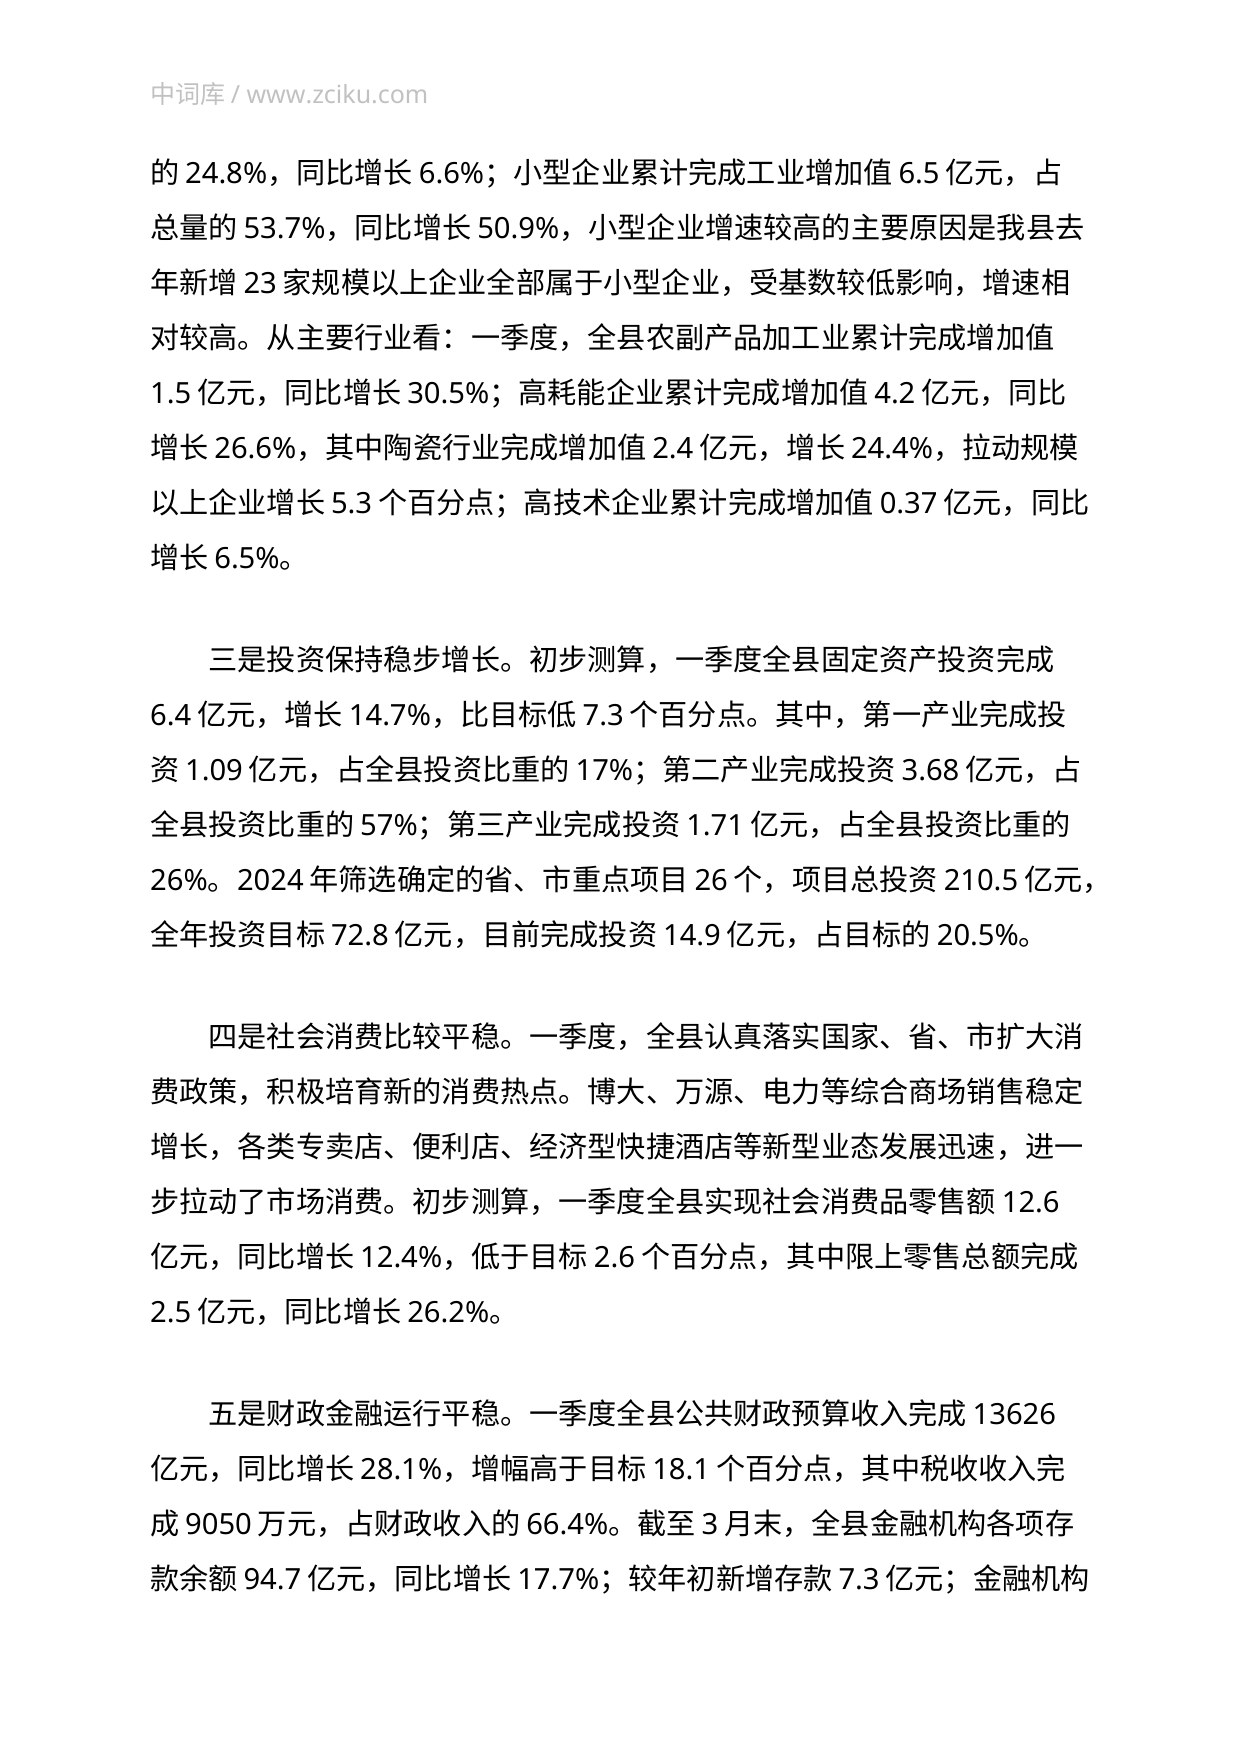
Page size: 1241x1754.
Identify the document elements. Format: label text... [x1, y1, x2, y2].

text 三是投资保持稳步增长。初步测算，一季度全县固定资产投资完成6.4亿元，增长14.7%，比目标低7.3个百分点。其中，第一产业完成投资1.09亿元，占全县投资比重的17%；第二产业完成投资3.68亿元，占全县投资比重的57%；第三产业完成投资1.71亿元，占全县投资比重的26%。2024年筛选确定的省、市重点项目26个，项目总投资210.5亿元，全年投资目标72.8亿元，目前完成投资14.9亿元，占目标的20.5%。 [150, 637, 1090, 954]
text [150, 150, 1090, 577]
text 四是社会消费比较平稳。一季度，全县认真落实国家、省、市扩大消费政策，积极培育新的消费热点。博大、万源、电力等综合商场销售稳定增长，各类专卖店、便利店、经济型快捷酒店等新型业态发展迅速，进一步拉动了市场消费。初步测算，一季度全县实现社会消费品零售额12.6亿元，同比增长12.4%，低于目标2.6个百分点，其中限上零售总额完成2.5亿元，同比增长26.2%。 [150, 1014, 1090, 1331]
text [150, 1390, 1090, 1598]
